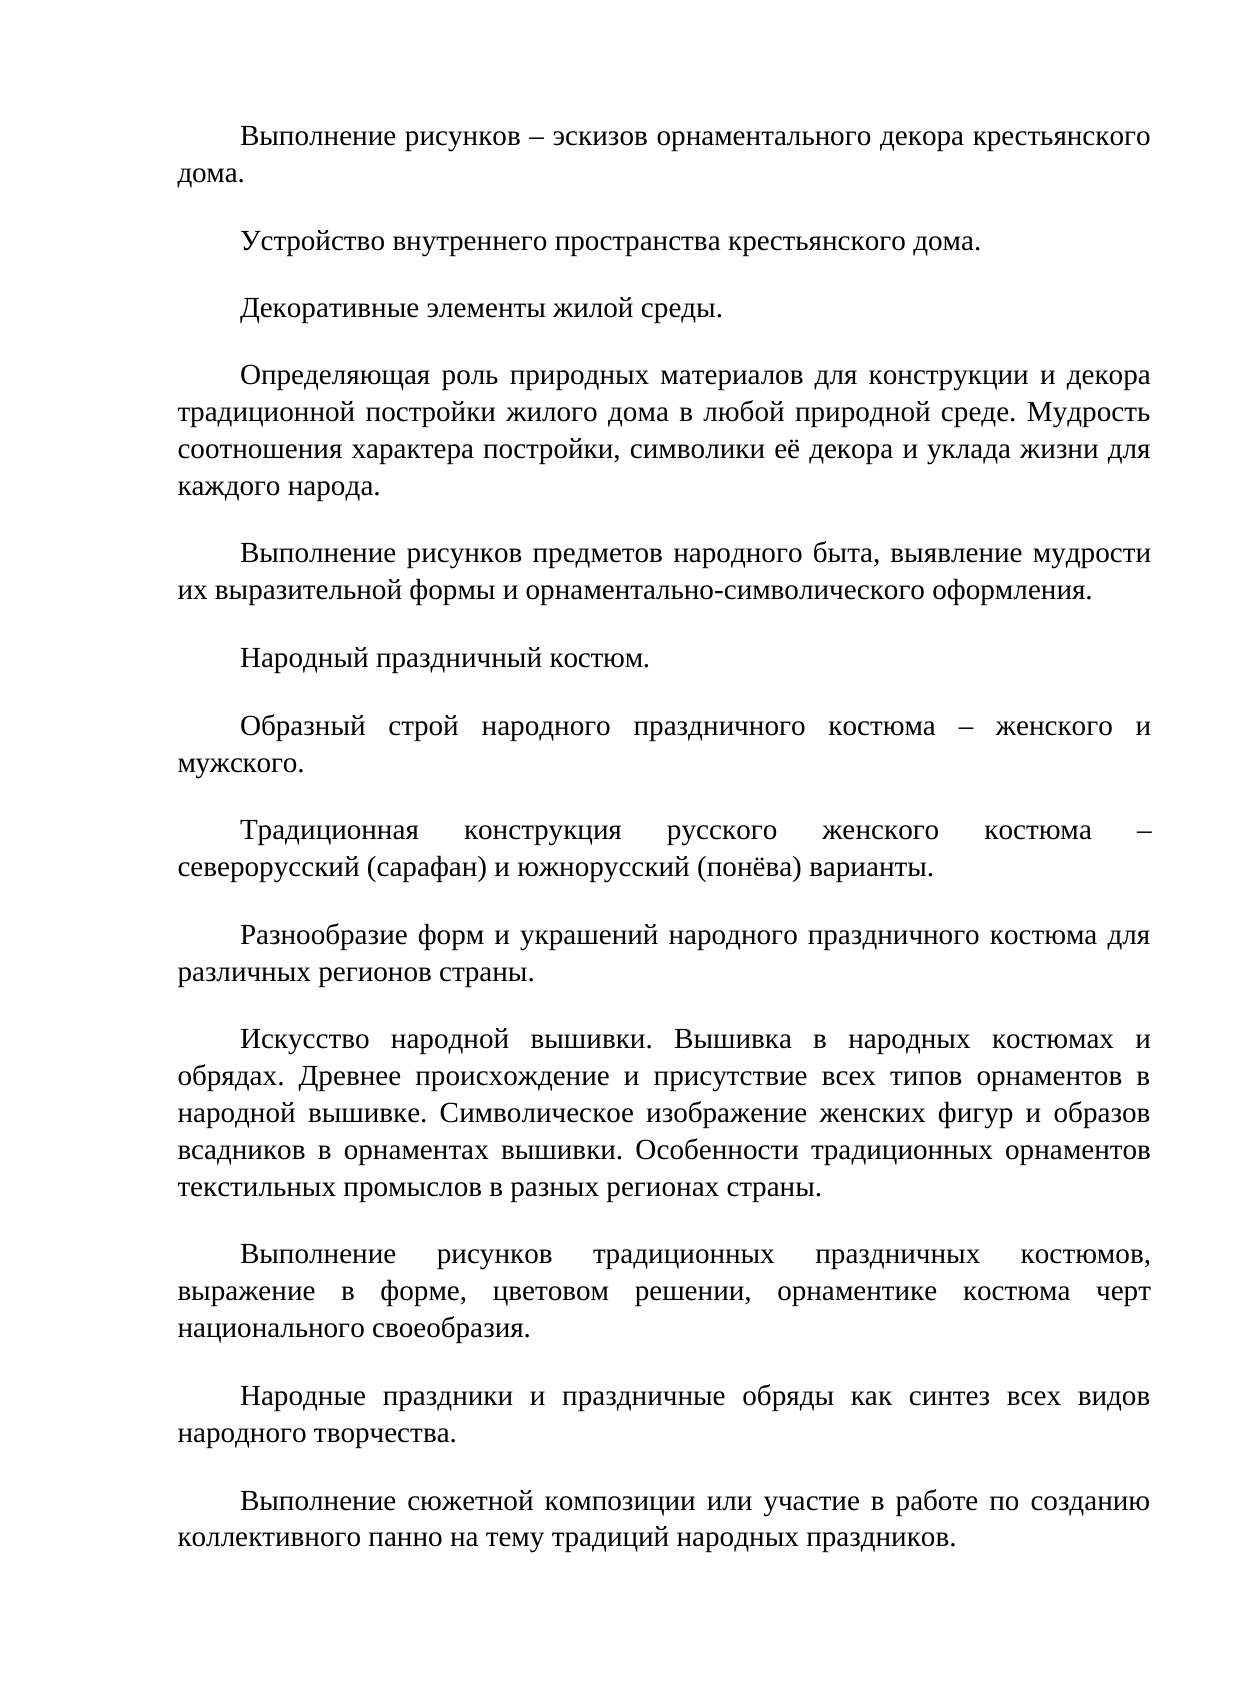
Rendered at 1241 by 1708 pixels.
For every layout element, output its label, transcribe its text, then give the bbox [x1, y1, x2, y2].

text Выполнение сюжетной композиции или участие в работе по созданию коллективного панно на тему традиций народных праздников. [177, 1483, 1151, 1553]
text Народный праздничный костюм. [240, 640, 1181, 674]
text Выполнение рисунков традиционных праздничных костюмов, выражение в форме, цветовом решении, орнаментике костюма черт национального своеобразия. [177, 1237, 1152, 1344]
text Образный строй народного праздничного костюма – женского и мужского. [177, 708, 1152, 778]
text Выполнение рисунков предметов народного быта, выявление мудрости их выразительной формы и орнаментально-символического оформления. [177, 536, 1152, 606]
text Выполнение рисунков – эскизов орнаментального декора крестьянского дома. [177, 118, 1152, 188]
text Устройство внутреннего пространства крестьянского дома. Декоративные элементы жилой среды. [240, 223, 981, 323]
text Определяющая роль природных материалов для конструкции и декора традиционной постройки жилого дома в любой природной среде. Мудрость соотношения характера постройки, символики её декора и уклада жизни для каждого народа. [177, 357, 1152, 501]
text Разнообразие форм и украшений народного праздничного костюма для различных регионов страны. [177, 917, 1151, 987]
text Традиционная конструкция русского женского костюма – северорусский (сарафан) и южнорусский (понёва) варианты. [177, 812, 1152, 883]
text Народные праздники и праздничные обряды как синтез всех видов народного творчества. [177, 1378, 1151, 1448]
text Искусство народной вышивки. Вышивка в народных костюмах и обрядах. Древнее происхождение и присутствие всех типов орнаментов в народной вышивке. Символическое изображение женских фигур и образов всадников в орнаментах вышивки. Особенности традиционных орнаментов текстильных промыслов в разных регионах страны. [177, 1021, 1152, 1202]
